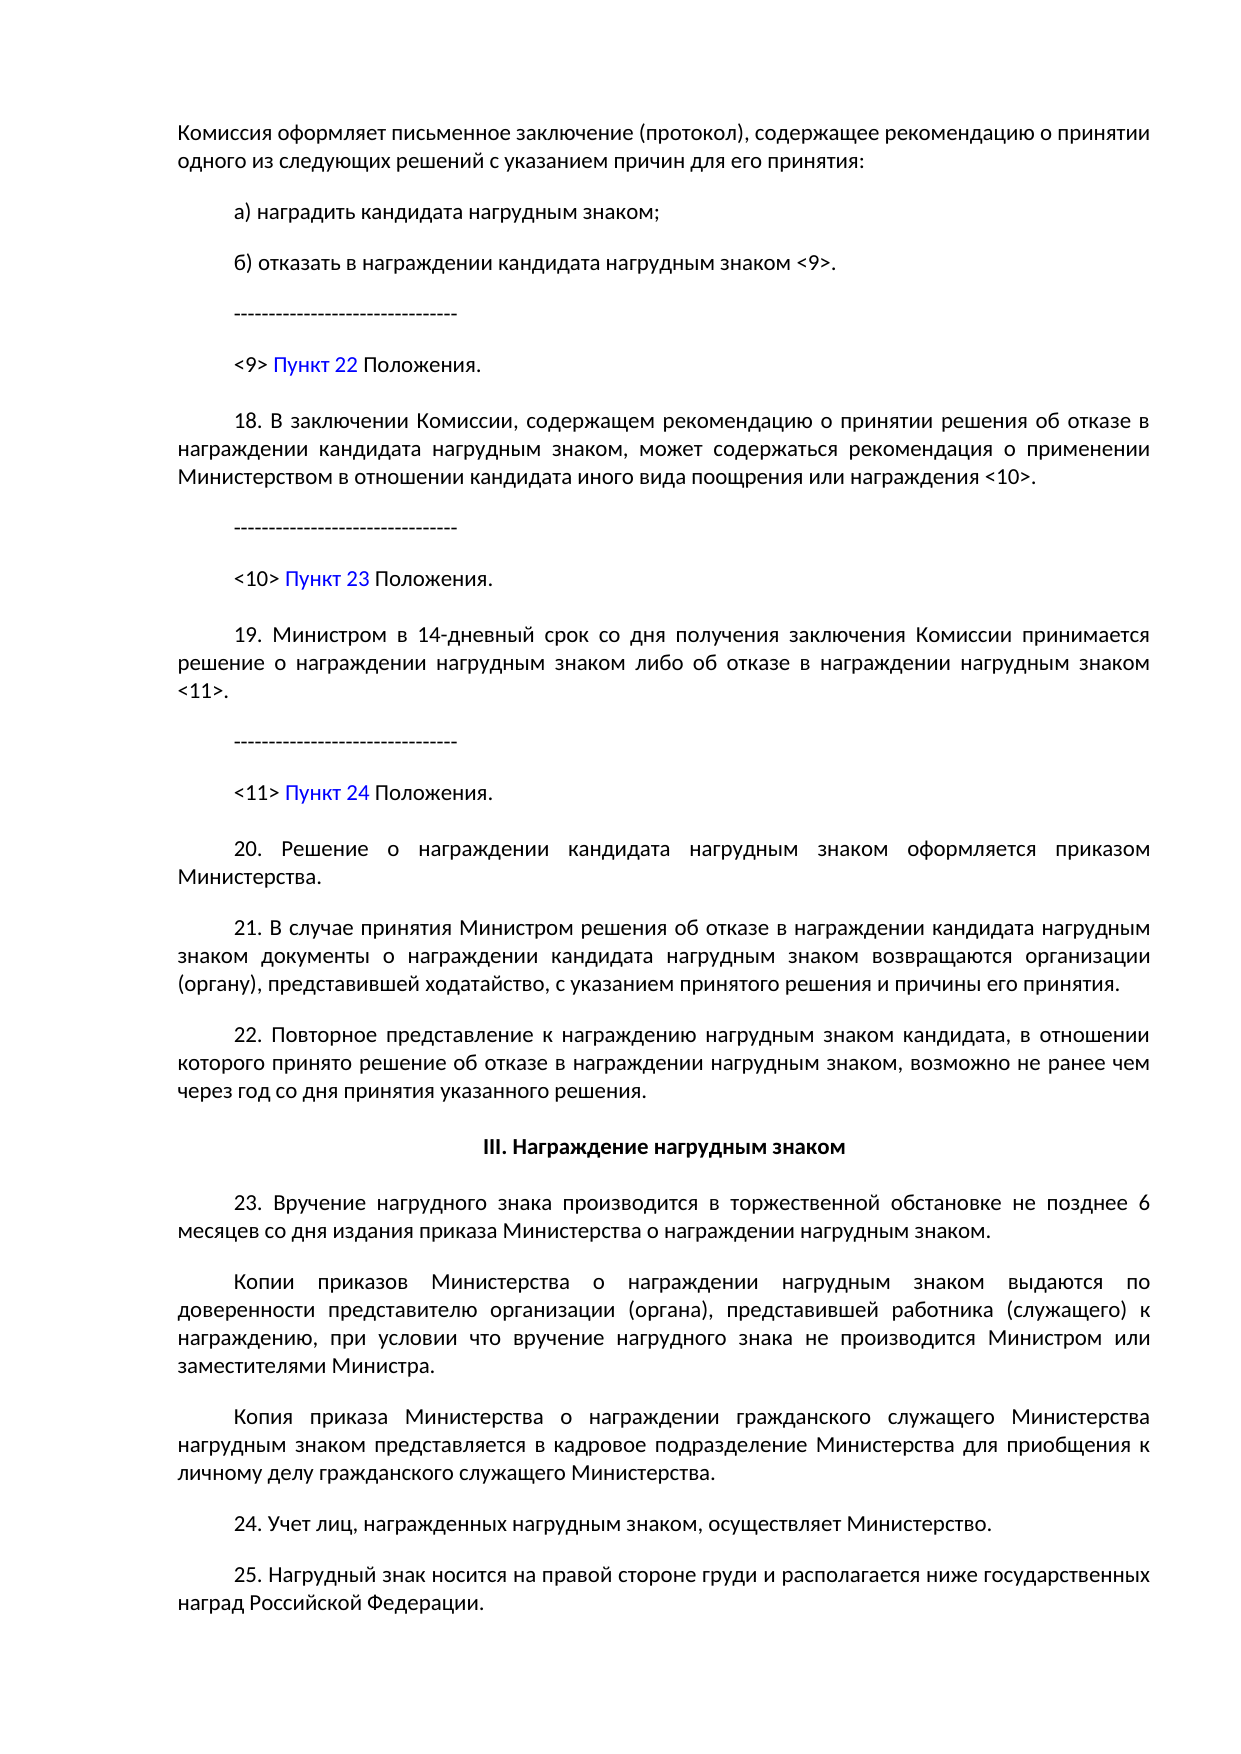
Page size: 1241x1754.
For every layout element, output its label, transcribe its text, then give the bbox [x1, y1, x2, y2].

text а) наградить кандидата нагрудным знаком; [177, 197, 1152, 225]
text 18. В заключении Комиссии, содержащем рекомендацию о принятии решения об отказе в награждении кандидата нагрудным знаком, может содержаться рекомендация о применении Министерством в отношении кандидата иного вида поощрения или награждения <10>. [177, 406, 1152, 490]
text б) отказать в награждении кандидата нагрудным знаком <9>. [177, 248, 1152, 276]
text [177, 118, 1152, 174]
text 24. Учет лиц, награжденных нагрудным знаком, осуществляет Министерство. [177, 1509, 1152, 1537]
text 25. Нагрудный знак носится на правой стороне груди и располагается ниже государственных наград Российской Федерации. [177, 1560, 1152, 1616]
text 23. Вручение нагрудного знака производится в торжественной обстановке не позднее 6 месяцев со дня издания приказа Министерства о награждении нагрудным знаком. [177, 1188, 1152, 1244]
text -------------------------------- [177, 727, 1152, 755]
title III. Награждение нагрудным знаком [177, 1132, 1152, 1160]
text 22. Повторное представление к награждению нагрудным знаком кандидата, в отношении которого принято решение об отказе в награждении нагрудным знаком, возможно не ранее чем через год со дня принятия указанного решения. [177, 1020, 1152, 1104]
text -------------------------------- [177, 299, 1152, 327]
text Копии приказов Министерства о награждении нагрудным знаком выдаются по доверенности представителю организации (органа), представившей работника (служащего) к награждению, при условии что вручение нагрудного знака не производится Министром или заместителями Министра. [177, 1267, 1152, 1379]
text -------------------------------- [177, 513, 1152, 541]
text 21. В случае принятия Министром решения об отказе в награждении кандидата нагрудным знаком документы о награждении кандидата нагрудным знаком возвращаются организации (органу), представившей ходатайство, с указанием принятого решения и причины его принятия. [177, 913, 1152, 997]
text <9> Пункт 22 Положения. [177, 350, 1152, 378]
text Копия приказа Министерства о награждении гражданского служащего Министерства нагрудным знаком представляется в кадровое подразделение Министерства для приобщения к личному делу гражданского служащего Министерства. [177, 1402, 1152, 1486]
text 20. Решение о награждении кандидата нагрудным знаком оформляется приказом Министерства. [177, 834, 1152, 890]
text 19. Министром в 14-дневный срок со дня получения заключения Комиссии принимается решение о награждении нагрудным знаком либо об отказе в награждении нагрудным знаком <11>. [177, 620, 1152, 704]
text <10> Пункт 23 Положения. [177, 564, 1152, 592]
text <11> Пункт 24 Положения. [177, 778, 1152, 806]
